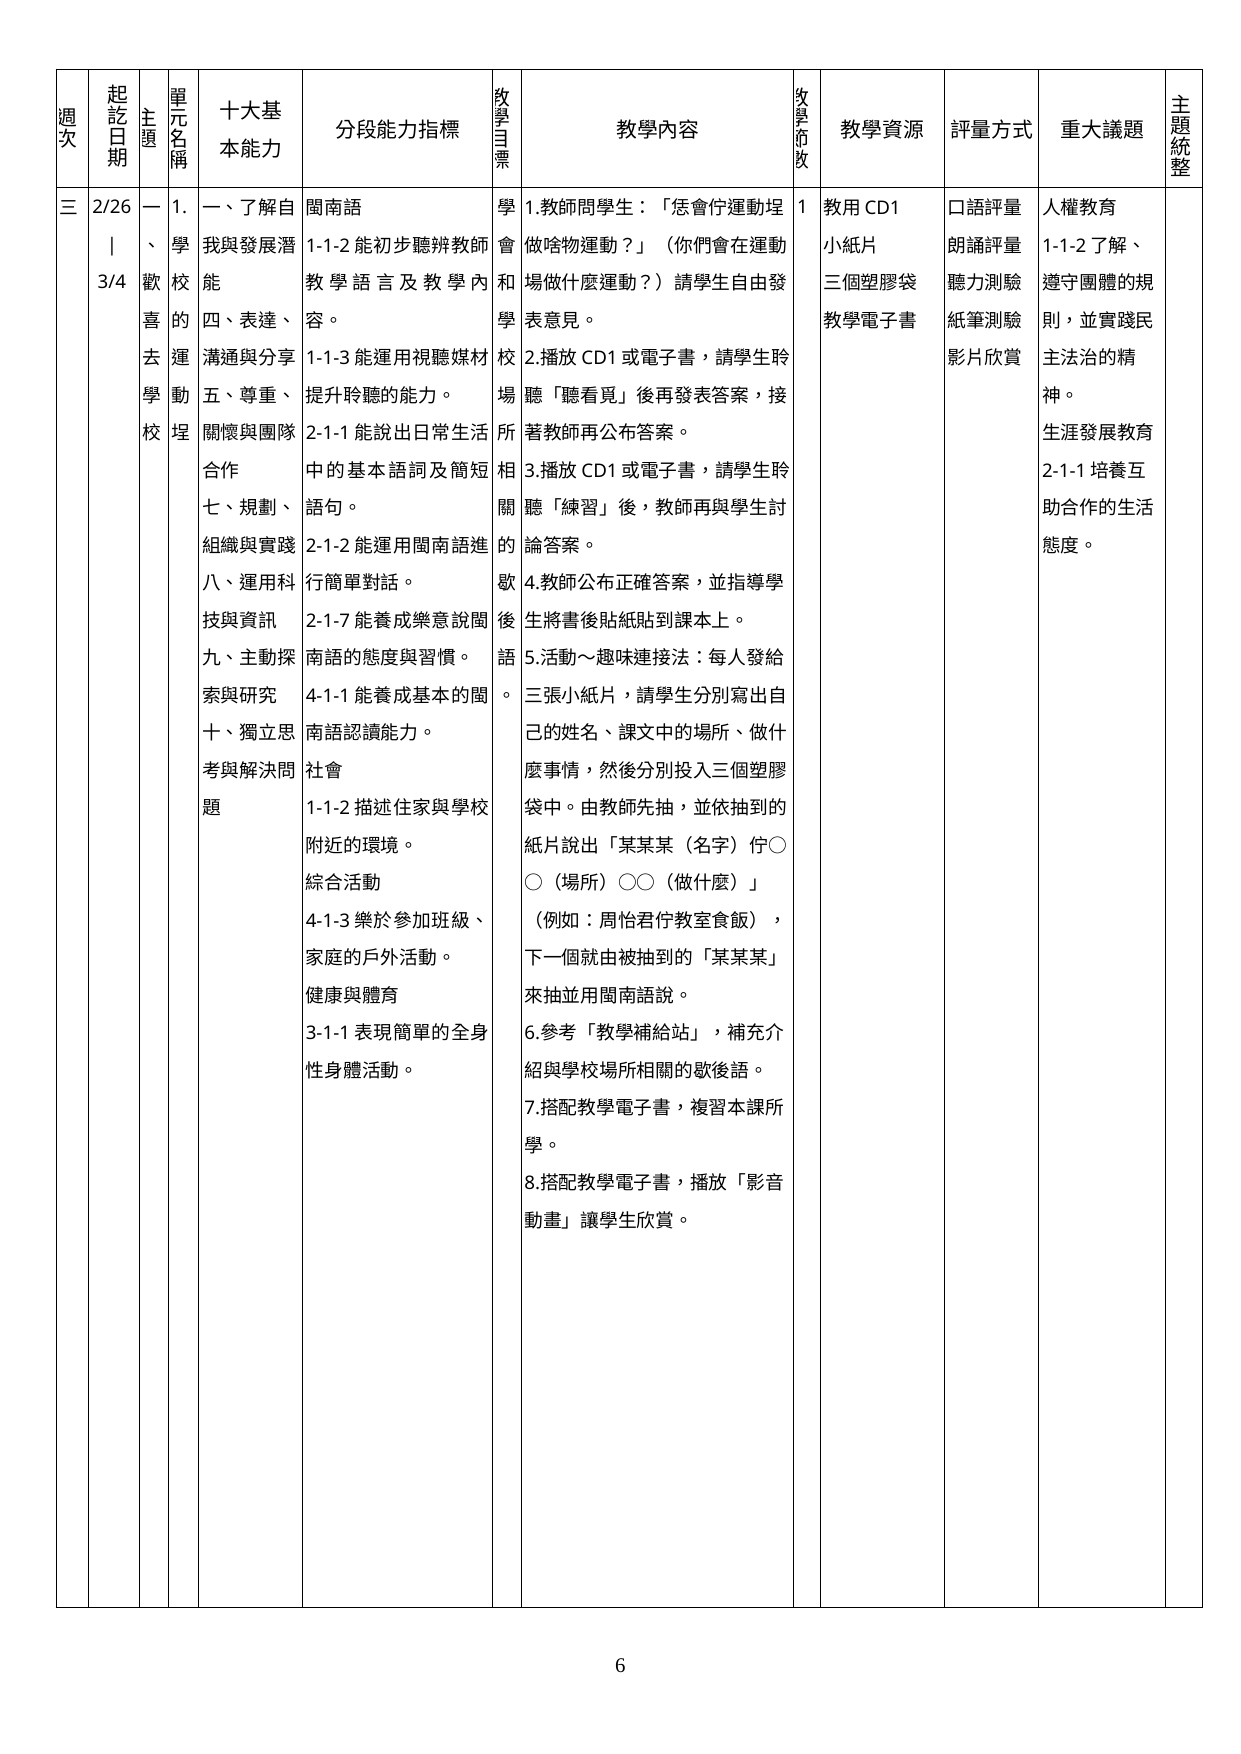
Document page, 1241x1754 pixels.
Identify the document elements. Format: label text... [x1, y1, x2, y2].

table_header 評量方式 [945, 70, 1038, 187]
table_cell 2/26 | 3/4 [89, 188, 139, 1607]
table_header 單元名稱 [169, 70, 198, 187]
table_cell 1.學校的運動埕 [169, 188, 198, 1607]
table_cell 學會和學校場所相關的歇後語。 [493, 188, 521, 1607]
table_cell 口語評量 朗誦評量 聽力測驗 紙筆測驗 影片欣賞 [945, 188, 1038, 1607]
table_header 主題 [140, 70, 168, 187]
table_header 教學節數 [794, 70, 820, 187]
table_header 十大基 本能力 [199, 70, 302, 187]
table_header 主題統整 [1166, 70, 1202, 187]
table_header 教學目標 [493, 70, 521, 187]
table_cell 一、了解自我與發展潛能 四、表達、溝通與分享 五、尊重、關懷與團隊合作 七、規劃、組織與實踐 八、運用科技與資訊 九、主動探索與研究 十、獨立思考與解決問題 [199, 188, 302, 1607]
table_cell 閩南語 1-1-2能初步聽辨教師教學語言及教學內容。 1-1-3能運用視聽媒材提升聆聽的能力。 2-1-1能說出日常生活中的基本語詞及簡短語句。 2-1-2能運用閩南語進行簡單對話。 2-1-7能養成樂意說閩南語的態度與習慣。 4-1-1能養成基本的閩南語認讀能力。 社會 1-1-2描述住家與學校附近的環境。 綜合活動 4-1-3樂於參加班級、家庭的戶外活動。 健康與體育 3-1-1表現簡單的全身性身體活動。 [303, 188, 492, 1607]
table_cell 1 [794, 188, 820, 1607]
table_header 重大議題 [1039, 70, 1165, 187]
table_header 教學資源 [821, 70, 944, 187]
table_cell 教用CD1 小紙片 三個塑膠袋 教學電子書 [821, 188, 944, 1607]
table_header 分段能力指標 [303, 70, 492, 187]
table_cell 一、歡喜去學校 [140, 188, 168, 1607]
table_header 教學內容 [522, 70, 793, 187]
table_header 週次 [57, 70, 88, 187]
table_cell 三 [57, 188, 88, 1607]
table_cell [1166, 188, 1202, 1607]
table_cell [1039, 188, 1165, 1607]
table_cell 1.教師問學生：「恁會佇運動埕做啥物運動？」（你們會在運動場做什麼運動？）請學生自由發表意見。 2.播放CD1或電子書，請學生聆聽「聽看覓」後再發表答案，接著教師再公布答案。 3.播放CD1或電子書，請學生聆聽「練習」後，教師再與學生討論答案。 4.教師公布正確答案，並指導學生將書後貼紙貼到課本上。 5.活動〜趣味連接法：每人發給三張小紙片，請學生分別寫出自己的姓名、課文中的場所、做什麼事情，然後分別投入三個塑膠袋中。由教師先抽，並依抽到的紙片說出「某某某（名字）佇○○（場所）○○（做什麼）」（例如：周怡君佇教室食飯），下一個就由被抽到的「某某某」來抽並用閩南語說。 6.參考「教學補給站」，補充介紹與學校場所相關的歇後語。 7.搭配教學電子書，複習本課所學。 8.搭配教學電子書，播放「影音動畫」讓學生欣賞。 [522, 188, 793, 1607]
table_header 起訖日期 [89, 70, 139, 187]
